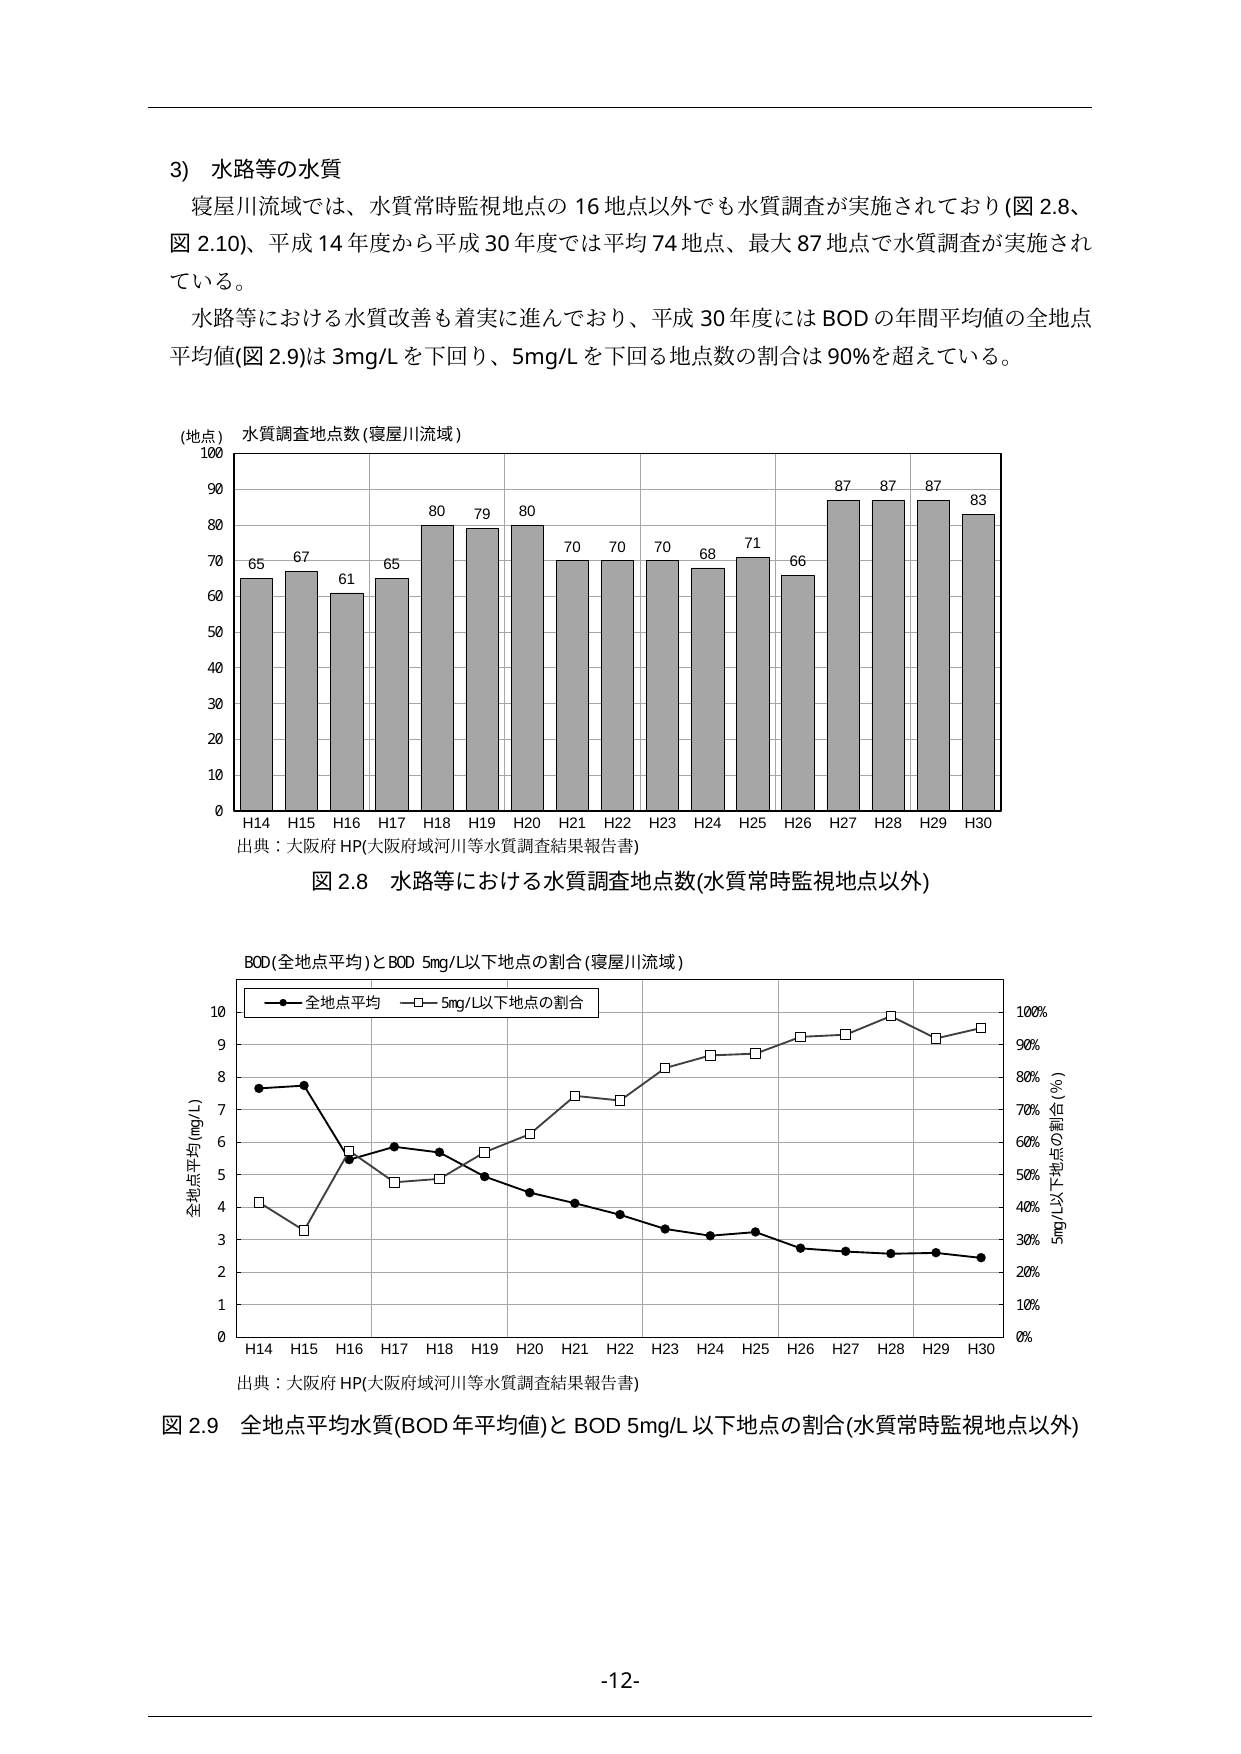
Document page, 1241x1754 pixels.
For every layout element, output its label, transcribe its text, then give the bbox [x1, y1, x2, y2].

text 図 2.9 全地点平均水質(BOD年平均値)とBOD 5mg/L以下地点の割合(水質常時監視地点以外) [148, 1405, 1092, 1442]
text 寝屋川流域では、水質常時監視地点の16地点以外でも水質調査が実施されており(図 2.8、図 2.10)、平成14年度から平成30年度では平均74地点、最大87地点で水質調査が実施されている。 [169, 186, 1092, 299]
text 図 2.8 水路等における水質調査地点数(水質常時監視地点以外) [148, 861, 1092, 899]
subtitle 水路等の水質 [169, 149, 1092, 186]
text 水路等における水質改善も着実に進んでおり、平成30年度にはBODの年間平均値の全地点平均値(図 2.9)は3mg/Lを下回り、5mg/Lを下回る地点数の割合は90%を超えている。 [169, 299, 1092, 374]
